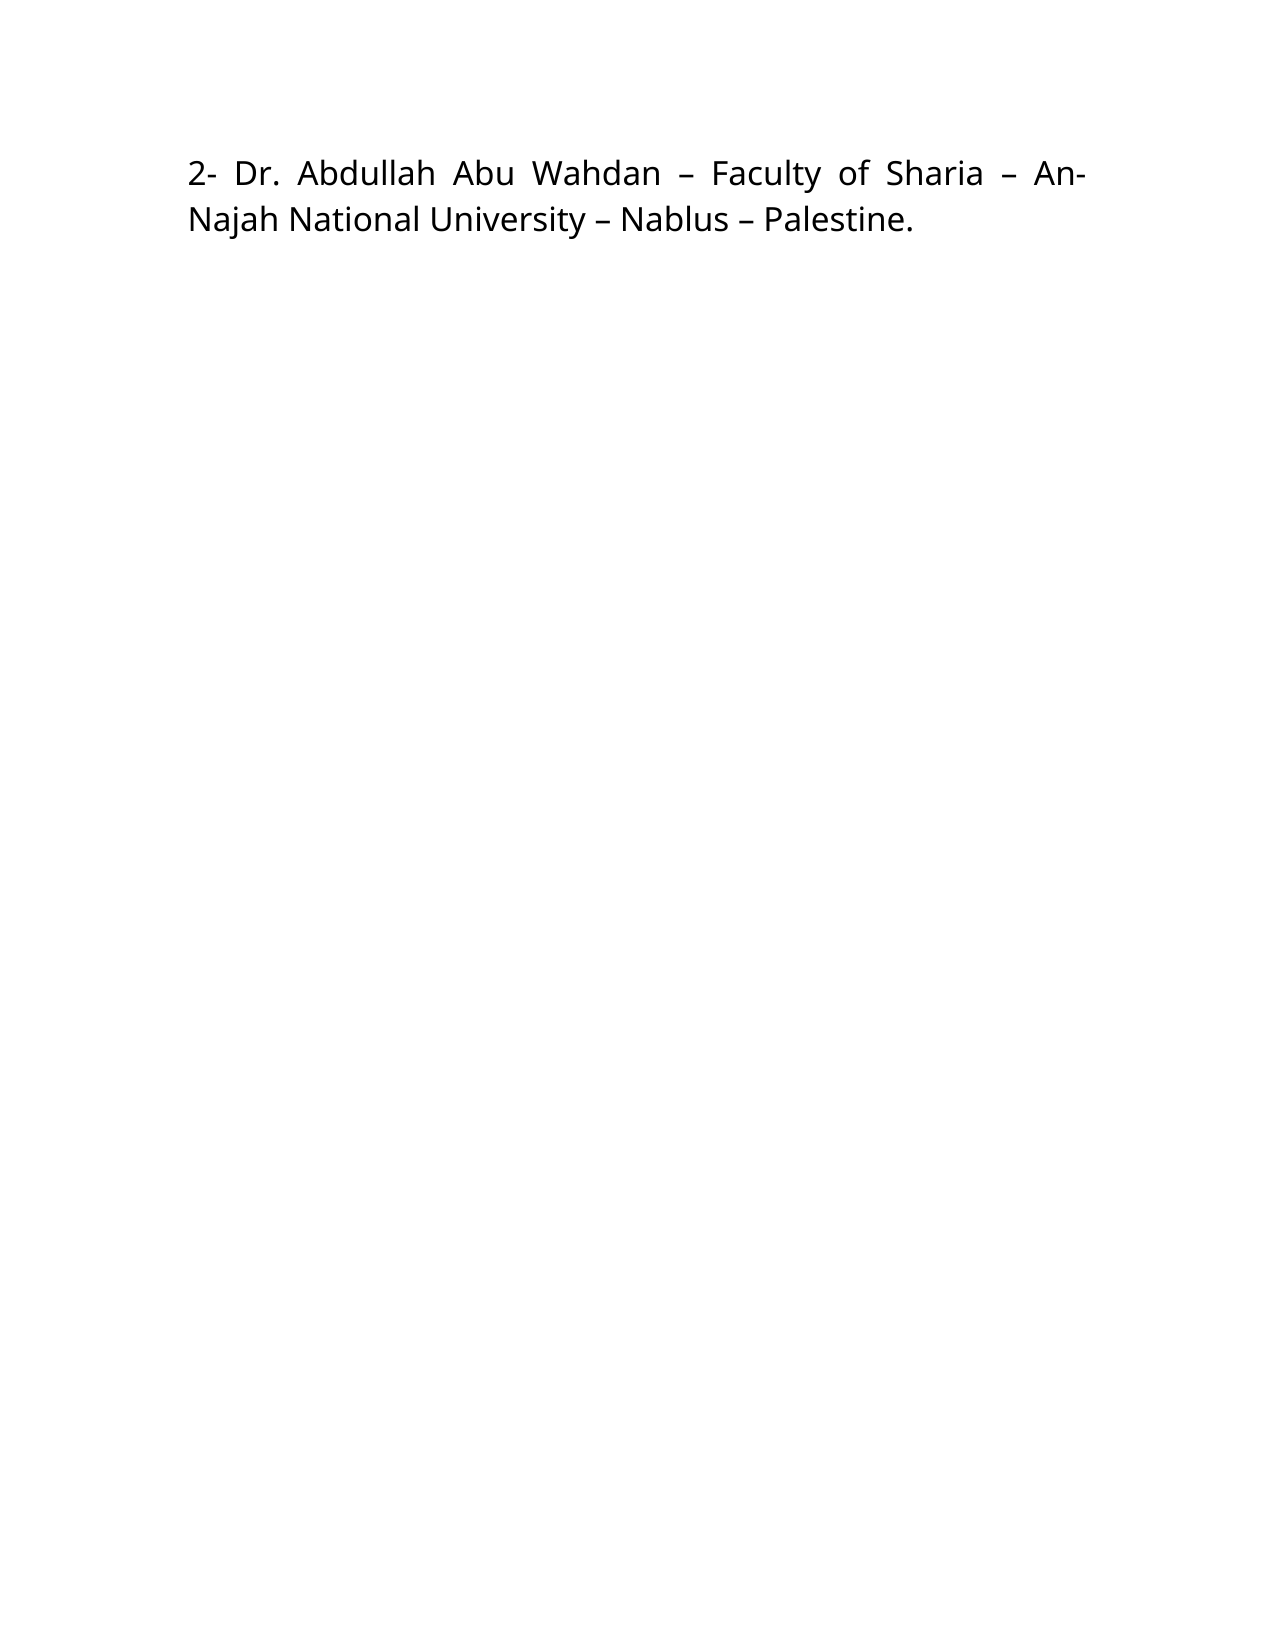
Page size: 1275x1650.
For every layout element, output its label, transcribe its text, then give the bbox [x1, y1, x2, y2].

text 2- Dr. Abdullah Abu Wahdan – Faculty of Sharia – An-Najah National University – Nablus – Palestine. [187, 150, 1087, 241]
